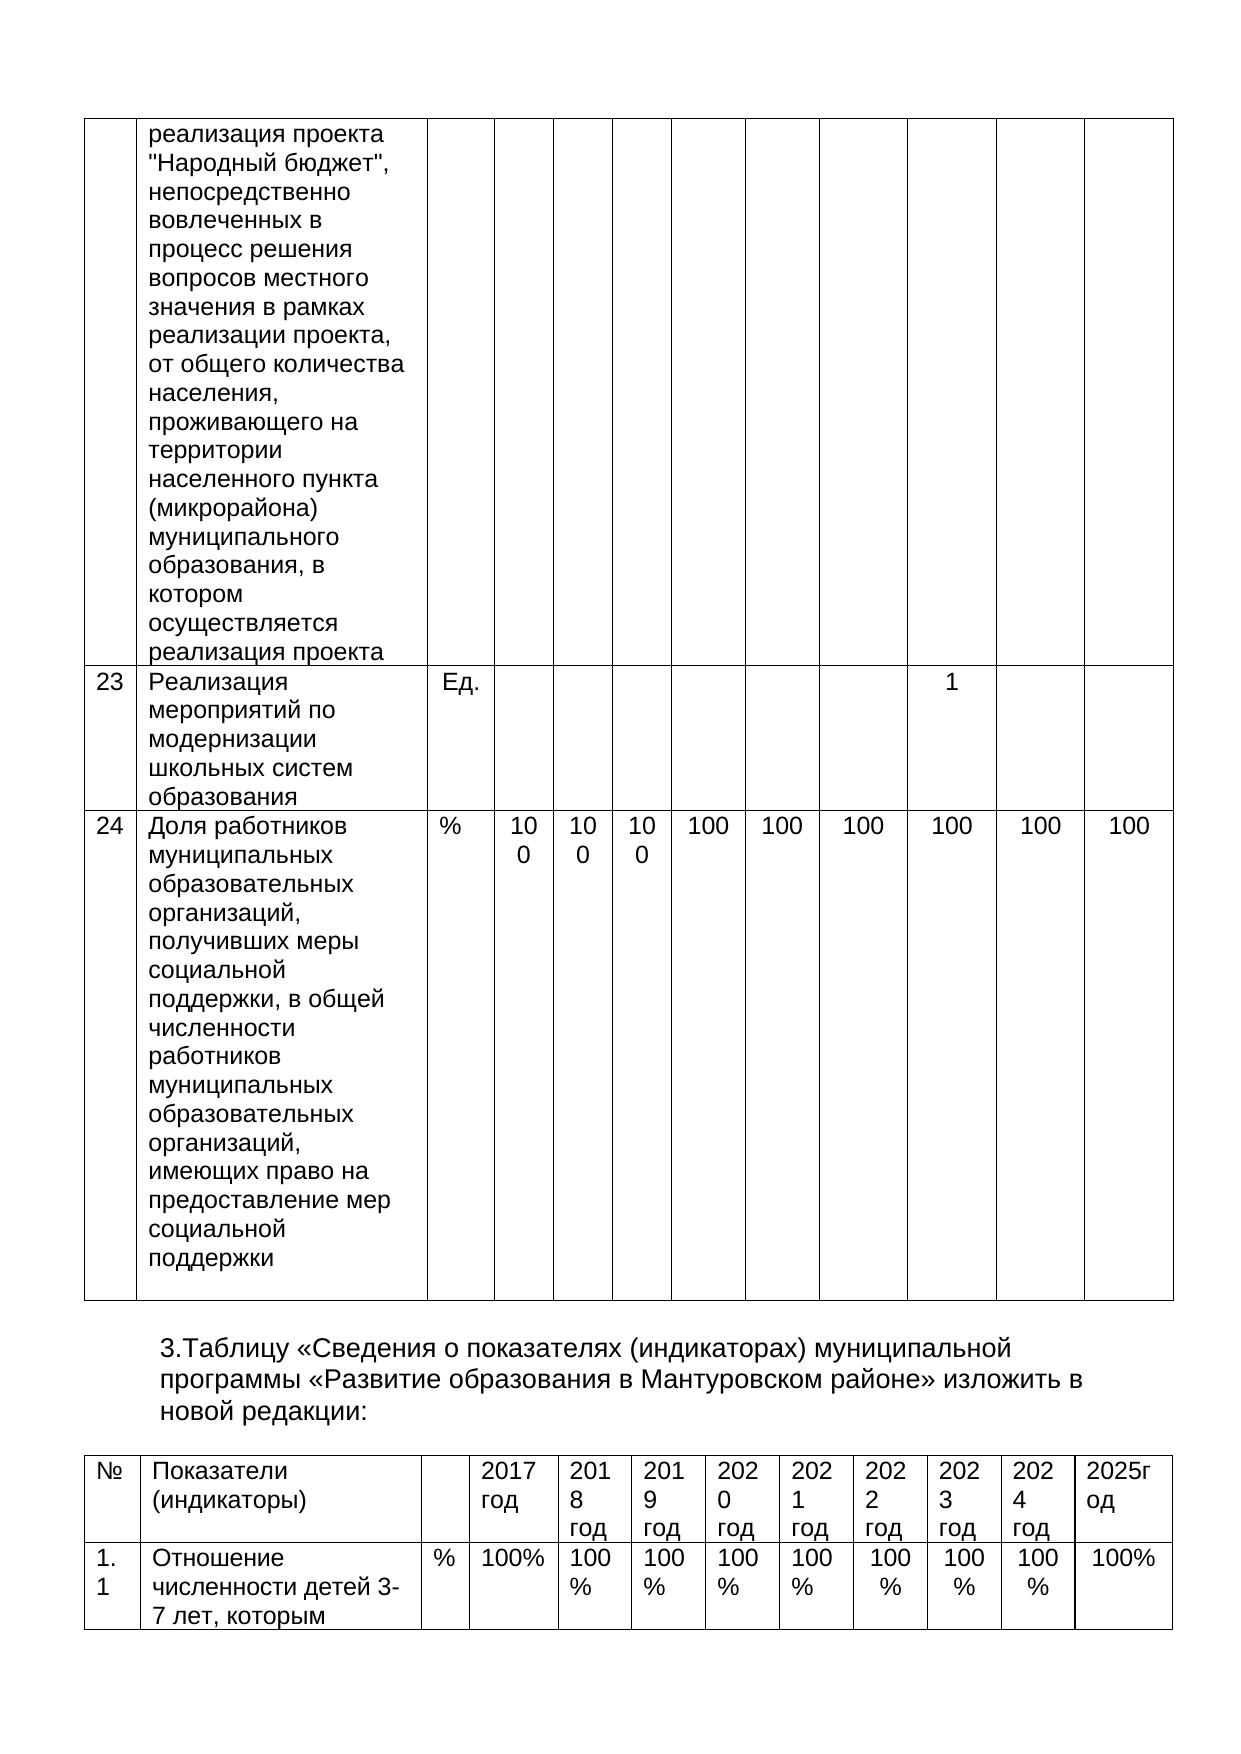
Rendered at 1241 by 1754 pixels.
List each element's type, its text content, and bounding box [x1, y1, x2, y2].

table_cell [613, 119, 671, 665]
table_cell [672, 666, 745, 810]
table_cell [746, 119, 819, 665]
table_cell 1 [908, 666, 996, 810]
table_cell 23 [85, 666, 136, 810]
table_cell 100% [632, 1543, 705, 1629]
table_cell [554, 119, 612, 665]
table_cell Реализация мероприятий по модернизации школьных систем образования [137, 666, 427, 810]
table_cell 100 [554, 811, 612, 1300]
table_cell 100 [746, 811, 819, 1300]
table_header 2022 год [854, 1456, 927, 1542]
table_header 2020 год [706, 1456, 779, 1542]
table_header 2019 год [632, 1456, 705, 1542]
table_cell 100 [613, 811, 671, 1300]
table_cell Доля работников муниципальных образовательных организаций, получивших меры социальной поддержки, в общей численности работников муниципальных образовательных организаций, имеющих право на предоставление мер социальной поддержки [137, 811, 427, 1300]
table_header 2025год [1076, 1456, 1172, 1542]
table_header 2017 год [470, 1456, 558, 1542]
table_cell 22 [85, 119, 136, 665]
table_cell 100% [706, 1543, 779, 1629]
table_cell [1085, 666, 1173, 810]
table_cell 100% [1002, 1543, 1074, 1629]
table_cell Ед. [428, 666, 494, 810]
table_cell [495, 119, 553, 665]
table_cell [997, 666, 1084, 810]
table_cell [137, 119, 427, 665]
table_cell 100% [854, 1543, 927, 1629]
table_header № [85, 1456, 140, 1542]
table_cell 100 [495, 811, 553, 1300]
text 3.Таблицу «Сведения о показателях (индикаторах) муниципальной программы «Развитие образования в Мантуровском районе» изложить в новой редакции: [159, 1332, 1110, 1426]
table_cell [820, 119, 907, 665]
table_cell 10 [908, 119, 996, 665]
table_cell 100 [820, 811, 907, 1300]
table_cell [613, 666, 671, 810]
table_header [422, 1456, 469, 1542]
table_cell 100% [470, 1543, 558, 1629]
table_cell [141, 1543, 421, 1629]
table_cell 100 [908, 811, 996, 1300]
table_header 2023 год [928, 1456, 1001, 1542]
table_cell 100% [1076, 1543, 1172, 1629]
table_cell % [422, 1543, 469, 1629]
table_cell % [428, 811, 494, 1300]
table_cell 100 [672, 811, 745, 1300]
table_cell [746, 666, 819, 810]
table_cell % [428, 119, 494, 665]
table_cell 100% [928, 1543, 1001, 1629]
table_header 2018 год [559, 1456, 631, 1542]
table_cell [495, 666, 553, 810]
table_header Показатели (индикаторы) [141, 1456, 421, 1542]
table_cell 1.1 [85, 1543, 140, 1629]
table_header 2024 год [1002, 1456, 1074, 1542]
table_cell [997, 119, 1084, 665]
table_header 2021 год [780, 1456, 853, 1542]
table_cell 100 [997, 811, 1084, 1300]
table_cell 100% [780, 1543, 853, 1629]
table_cell 100 [1085, 811, 1173, 1300]
table_cell [1085, 119, 1173, 665]
table_cell [672, 119, 745, 665]
table_cell 24 [85, 811, 136, 1300]
table_cell [554, 666, 612, 810]
table_cell 100% [559, 1543, 631, 1629]
table_cell [820, 666, 907, 810]
